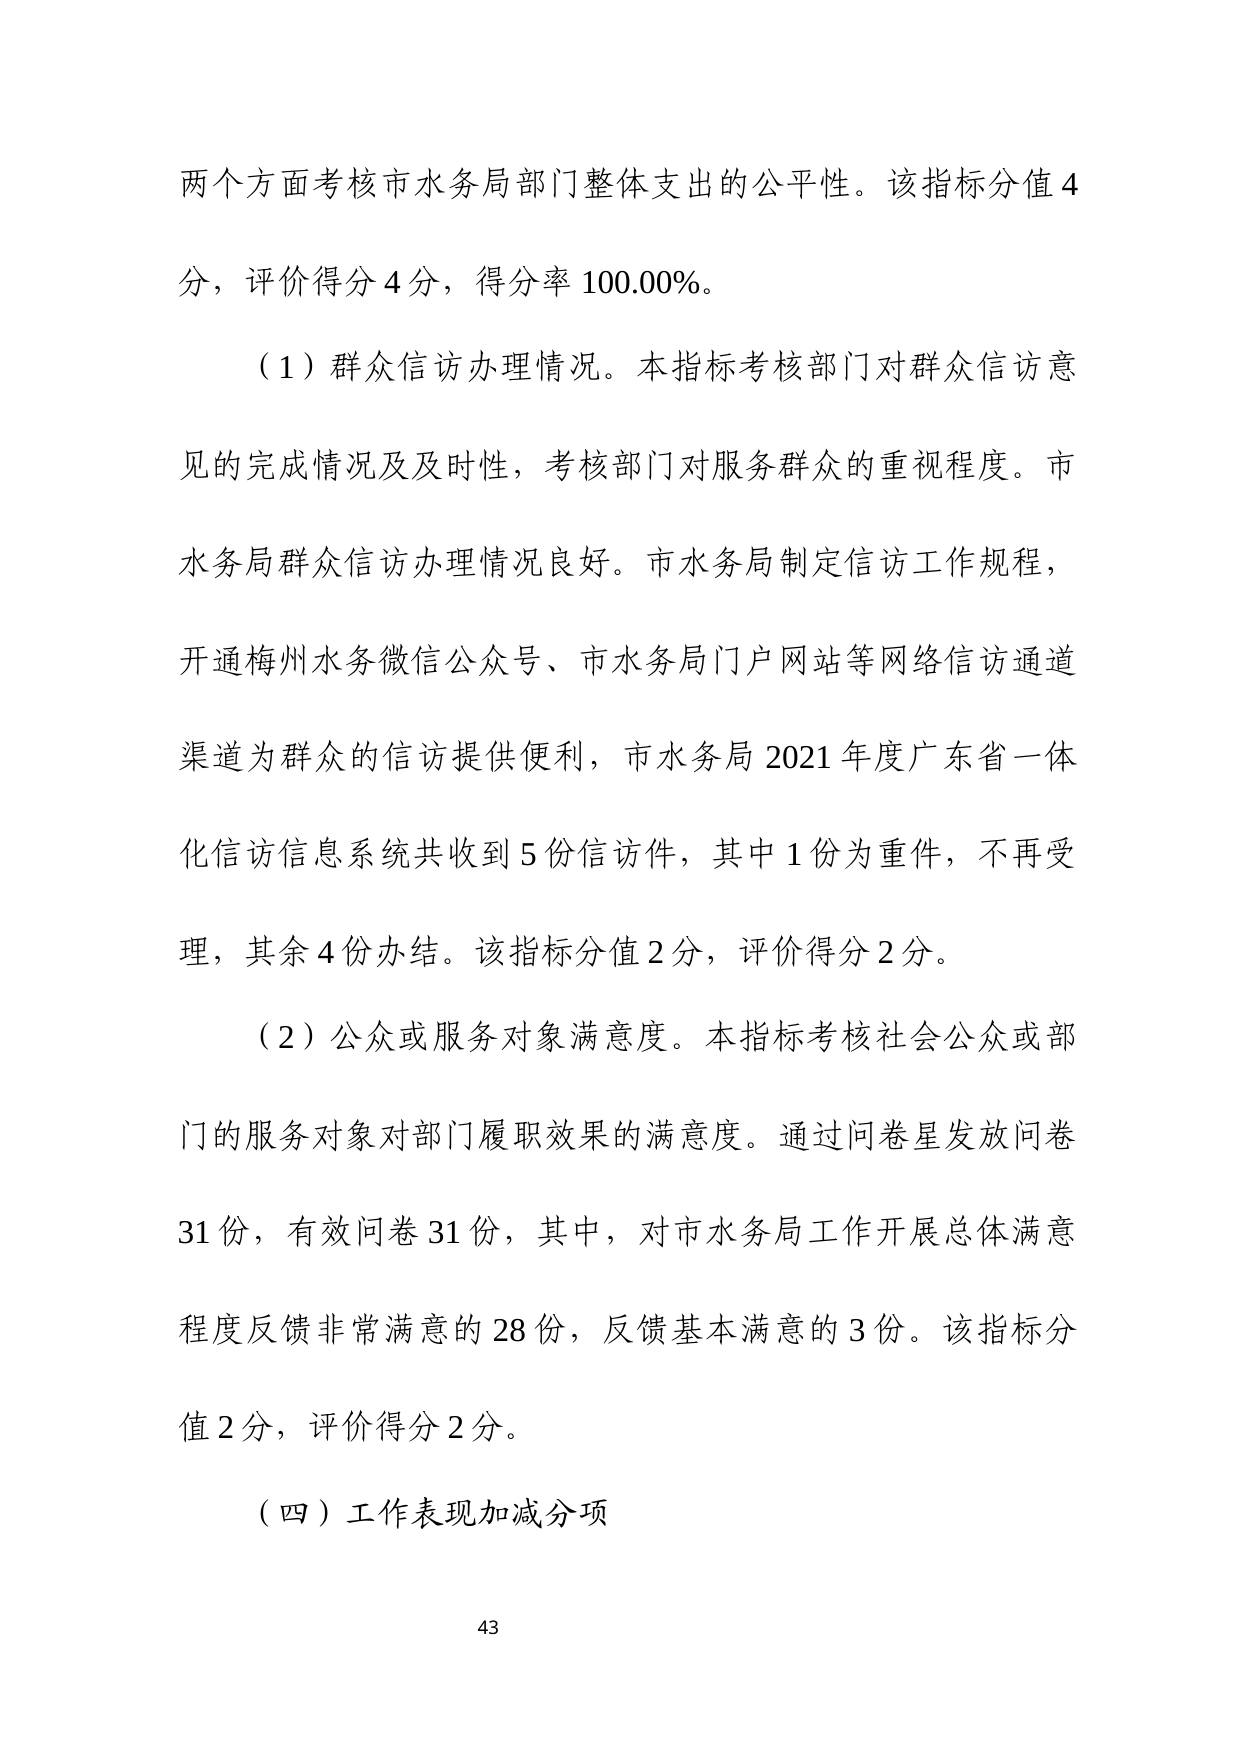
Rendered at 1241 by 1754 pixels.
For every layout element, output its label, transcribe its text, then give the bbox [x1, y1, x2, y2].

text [177, 150, 1078, 312]
text （2）公众或服务对象满意度。本指标考核社会公众或部门的服务对象对部门履职效果的满意度。通过问卷星发放问卷31份，有效问卷31份，其中，对市水务局工作开展总体满意程度反馈非常满意的28份，反馈基本满意的3份。该指标分值2分，评价得分2分。 [177, 1003, 1078, 1458]
text （1）群众信访办理情况。本指标考核部门对群众信访意见的完成情况及及时性，考核部门对服务群众的重视程度。市水务局群众信访办理情况良好。市水务局制定信访工作规程，开通梅州水务微信公众号、市水务局门户网站等网络信访通道渠道为群众的信访提供便利，市水务局2021年度广东省一体化信访信息系统共收到5份信访件，其中1份为重件，不再受理，其余4份办结。该指标分值2分，评价得分2分。 [177, 333, 1078, 983]
text （四）工作表现加减分项 [177, 1478, 1078, 1543]
